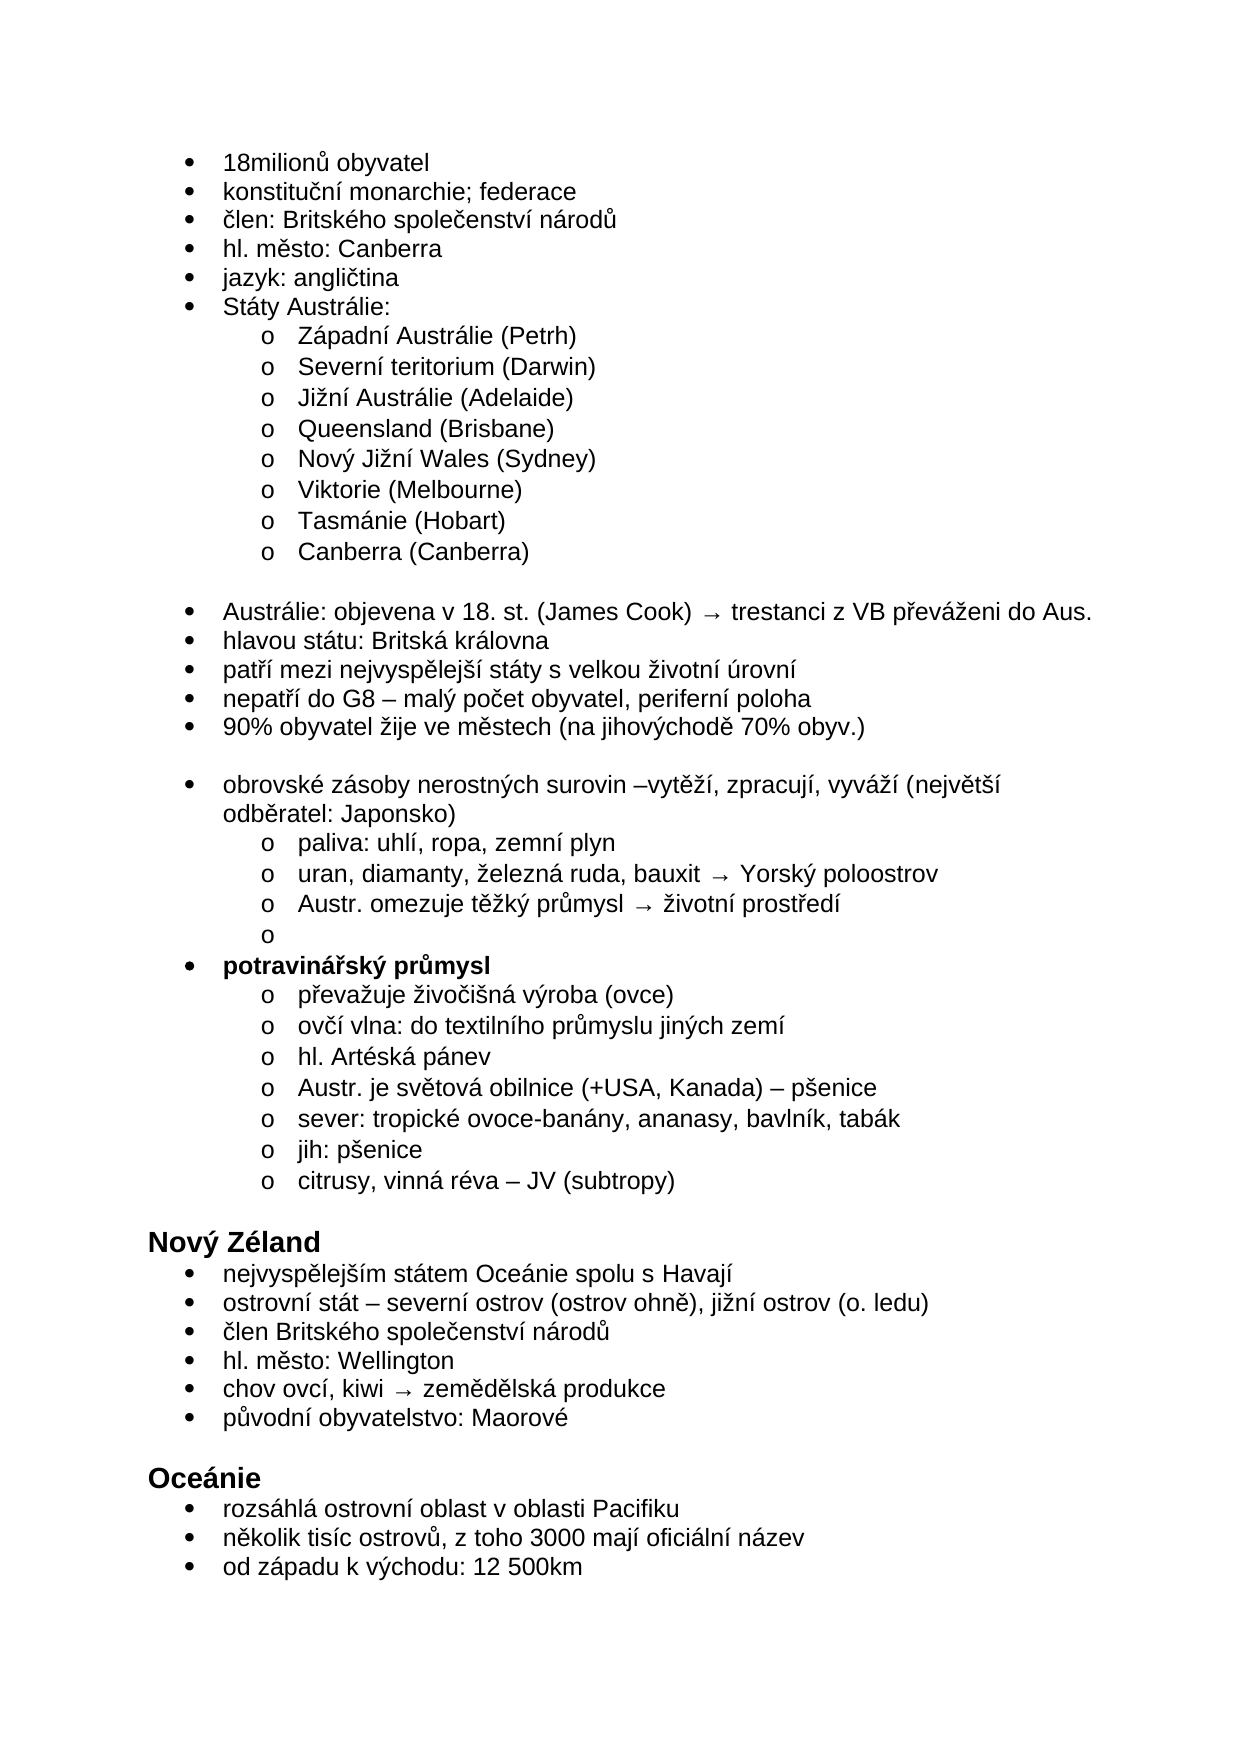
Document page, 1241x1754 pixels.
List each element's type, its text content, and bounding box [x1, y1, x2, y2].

list patří mezi nejvyspělejší státy s velkou životní úrovní [185, 655, 1093, 683]
list hl. Artéská pánev [260, 1042, 1093, 1073]
list člen: Britského společenství národů [185, 205, 1093, 234]
list Austr. omezuje těžký průmysl → životní prostředí [260, 889, 1093, 920]
list hl. město: Wellington [185, 1346, 1093, 1374]
list Státy Austrálie: [185, 292, 1093, 321]
list Canberra (Canberra) [260, 537, 1093, 568]
list sever: tropické ovoce-banány, ananasy, bavlník, tabák [260, 1104, 1093, 1135]
list konstituční monarchie; federace [185, 176, 1093, 205]
list Austr. je světová obilnice (+USA, Kanada) – pšenice [260, 1073, 1093, 1104]
list člen Britského společenství národů [185, 1317, 1093, 1346]
list Nový Jižní Wales (Sydney) [260, 444, 1093, 475]
list Queensland (Brisbane) [260, 413, 1093, 444]
list ovčí vlna: do textilního průmyslu jiných zemí [260, 1011, 1093, 1042]
list Západní Austrálie (Petrh) [260, 321, 1093, 352]
list původní obyvatelstvo: Maorové [185, 1403, 1093, 1432]
list ostrovní stát – severní ostrov (ostrov ohně), jižní ostrov (o. ledu) [185, 1288, 1093, 1317]
list nepatří do G8 – malý počet obyvatel, periferní poloha [185, 683, 1093, 712]
list paliva: uhlí, ropa, zemní plyn [260, 828, 1093, 858]
list 18milionů obyvatel [185, 148, 1093, 176]
list převažuje živočišná výroba (ovce) [260, 980, 1093, 1011]
list hl. město: Canberra [185, 234, 1093, 263]
list potravinářský průmysl [185, 951, 1093, 980]
list Tasmánie (Hobart) [260, 506, 1093, 537]
list rozsáhlá ostrovní oblast v oblasti Pacifiku [185, 1494, 1093, 1523]
list jazyk: angličtina [185, 263, 1093, 292]
list nejvyspělejším státem Oceánie spolu s Havají [185, 1259, 1093, 1288]
list hlavou státu: Britská královna [185, 626, 1093, 655]
list uran, diamanty, železná ruda, bauxit → Yorský poloostrov [260, 858, 1093, 889]
list Viktorie (Melbourne) [260, 475, 1093, 506]
list od západu k východu: 12 500km [185, 1552, 1093, 1581]
list citrusy, vinná réva – JV (subtropy) [260, 1166, 1093, 1197]
list chov ovcí, kiwi → zemědělská produkce [185, 1374, 1093, 1403]
list 90% obyvatel žije ve městech (na jihovýchodě 70% obyv.) [185, 712, 1093, 741]
list Austrálie: objevena v 18. st. (James Cook) → trestanci z VB převáženi do Aus. [185, 597, 1093, 626]
text Oceánie [148, 1461, 1093, 1494]
list několik tisíc ostrovů, z toho 3000 mají oficiální název [185, 1523, 1093, 1552]
text Nový Zéland [148, 1226, 1093, 1259]
list Jižní Austrálie (Adelaide) [260, 383, 1093, 413]
list Severní teritorium (Darwin) [260, 352, 1093, 383]
list jih: pšenice [260, 1135, 1093, 1166]
list obrovské zásoby nerostných surovin –vytěží, zpracují, vyváží (největší odběratel: Japonsko) [185, 770, 1093, 828]
